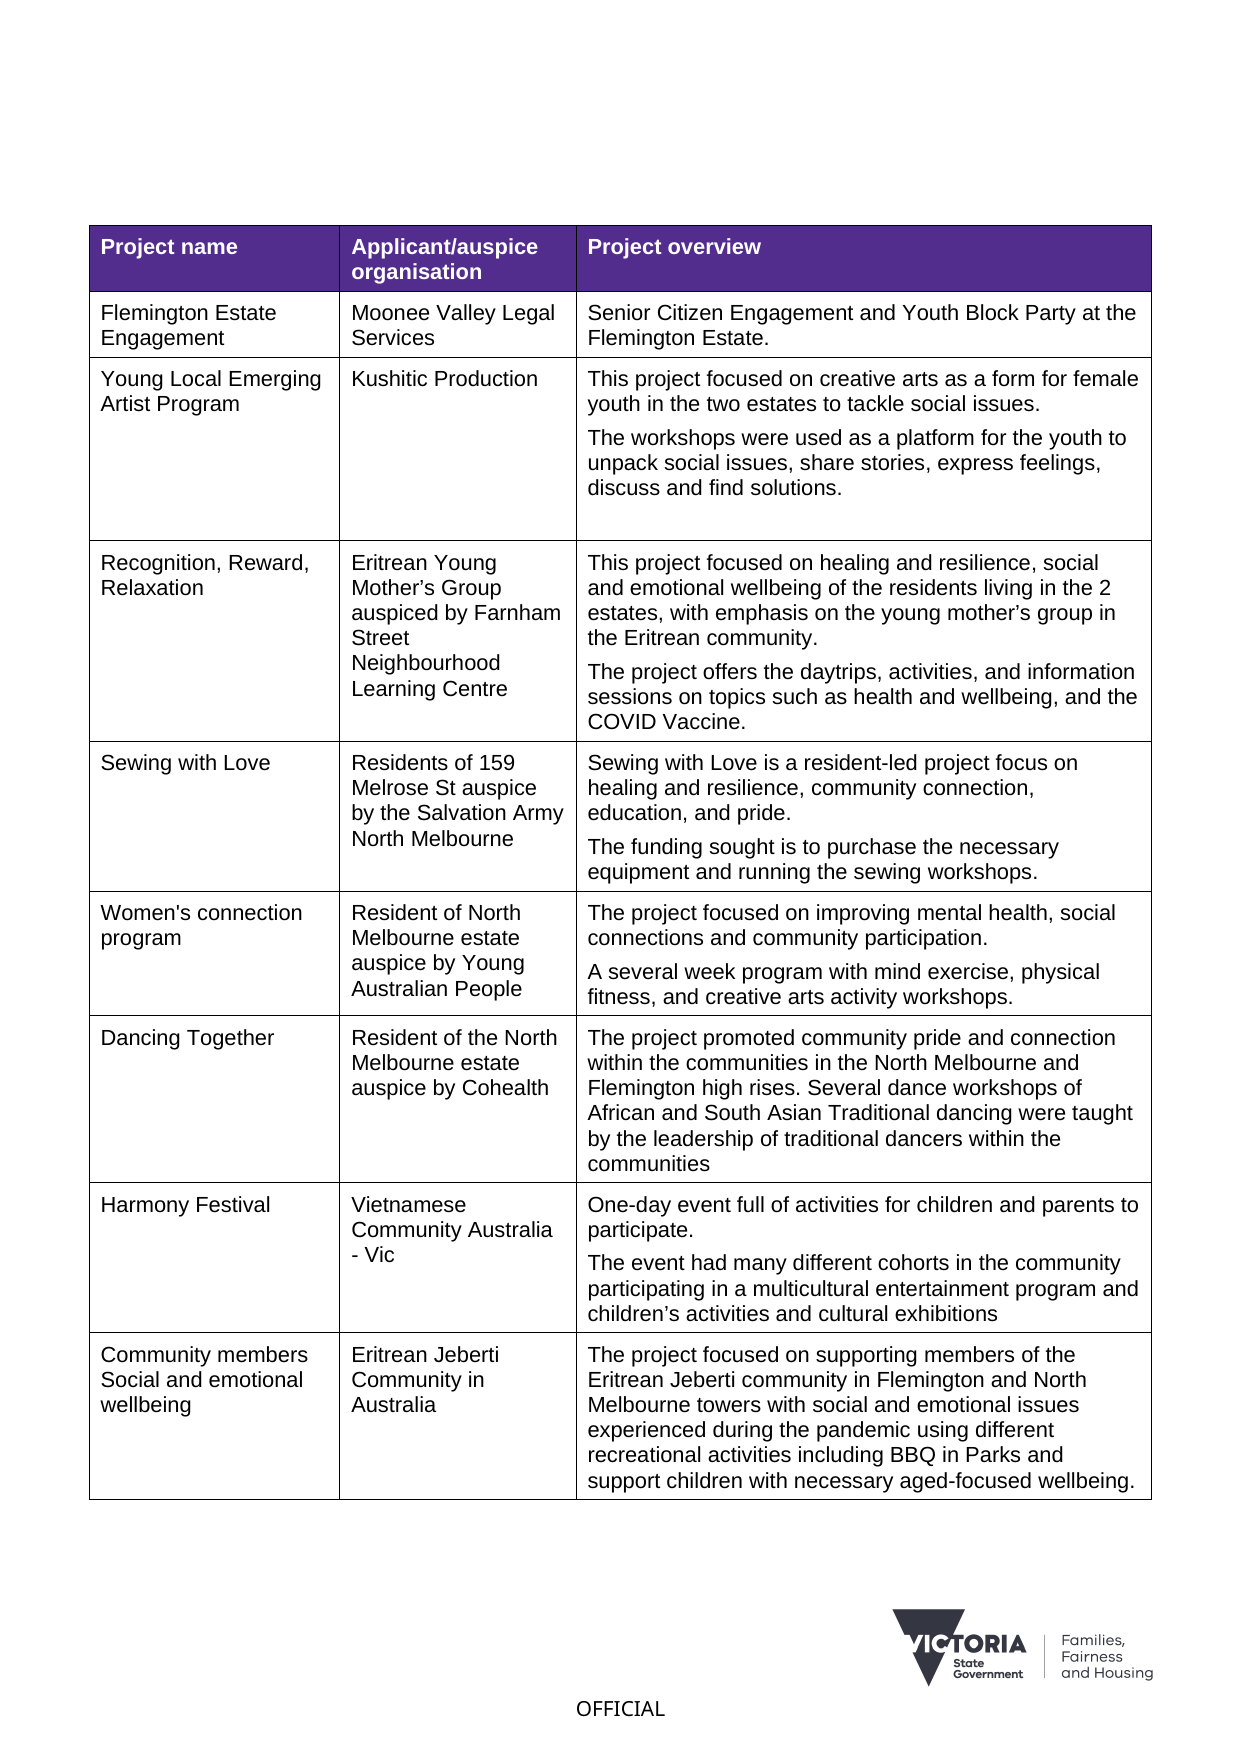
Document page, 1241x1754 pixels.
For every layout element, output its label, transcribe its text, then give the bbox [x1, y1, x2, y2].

table_cell Flemington Estate Engagement [90, 292, 339, 357]
table_cell This project focused on healing and resilience, social and emotional wellbeing of the residents living in the 2 estates, with emphasis on the young mother’s group in the Eritrean community. The project offers the daytrips, activities, and information sessions on topics such as health and wellbeing, and the COVID Vaccine. [577, 541, 1151, 741]
table_cell Young Local Emerging Artist Program [90, 358, 339, 540]
table_cell The project promoted community pride and connection within the communities in the North Melbourne and Flemington high rises. Several dance workshops of African and South Asian Traditional dancing were taught by the leadership of traditional dancers within the communities [577, 1016, 1151, 1182]
table_cell Eritrean Jeberti Community in Australia [340, 1333, 576, 1499]
table_cell Kushitic Production [340, 358, 576, 540]
table_cell Recognition, Reward, Relaxation [90, 541, 339, 741]
table_cell Sewing with Love is a resident-led project focus on healing and resilience, community connection, education, and pride. The funding sought is to purchase the necessary equipment and running the sewing workshops. [577, 742, 1151, 891]
table_cell Women's connection program [90, 892, 339, 1015]
table_header Project overview [577, 226, 1151, 291]
table_cell Residents of 159 Melrose St auspice by the Salvation Army North Melbourne [340, 742, 576, 891]
table_cell Vietnamese Community Australia - Vic [340, 1183, 576, 1332]
table_cell Eritrean Young Mother’s Group auspiced by Farnham Street Neighbourhood Learning Centre [340, 541, 576, 741]
picture [0, 1594, 1241, 1754]
table_cell Community members Social and emotional wellbeing [90, 1333, 339, 1499]
table_cell One-day event full of activities for children and parents to participate. The event had many different cohorts in the community participating in a multicultural entertainment program and children’s activities and cultural exhibitions [577, 1183, 1151, 1332]
table_cell Sewing with Love [90, 742, 339, 891]
table_cell Moonee Valley Legal Services [340, 292, 576, 357]
table_cell Dancing Together [90, 1016, 339, 1182]
table_cell This project focused on creative arts as a form for female youth in the two estates to tackle social issues. The workshops were used as a platform for the youth to unpack social issues, share stories, express feelings, discuss and find solutions. [577, 358, 1151, 540]
table_cell Harmony Festival [90, 1183, 339, 1332]
table_cell Resident of North Melbourne estate auspice by Young Australian People [340, 892, 576, 1015]
table_cell Resident of the North Melbourne estate auspice by Cohealth [340, 1016, 576, 1182]
table_cell The project focused on improving mental health, social connections and community participation. A several week program with mind exercise, physical fitness, and creative arts activity workshops. [577, 892, 1151, 1015]
table_header Applicant/auspice organisation [340, 226, 576, 291]
table_cell The project focused on supporting members of the Eritrean Jeberti community in Flemington and North Melbourne towers with social and emotional issues experienced during the pandemic using different recreational activities including BBQ in Parks and support children with necessary aged-focused wellbeing. [577, 1333, 1151, 1499]
table_header Project name [90, 226, 339, 291]
table_cell Senior Citizen Engagement and Youth Block Party at the Flemington Estate. [577, 292, 1151, 357]
